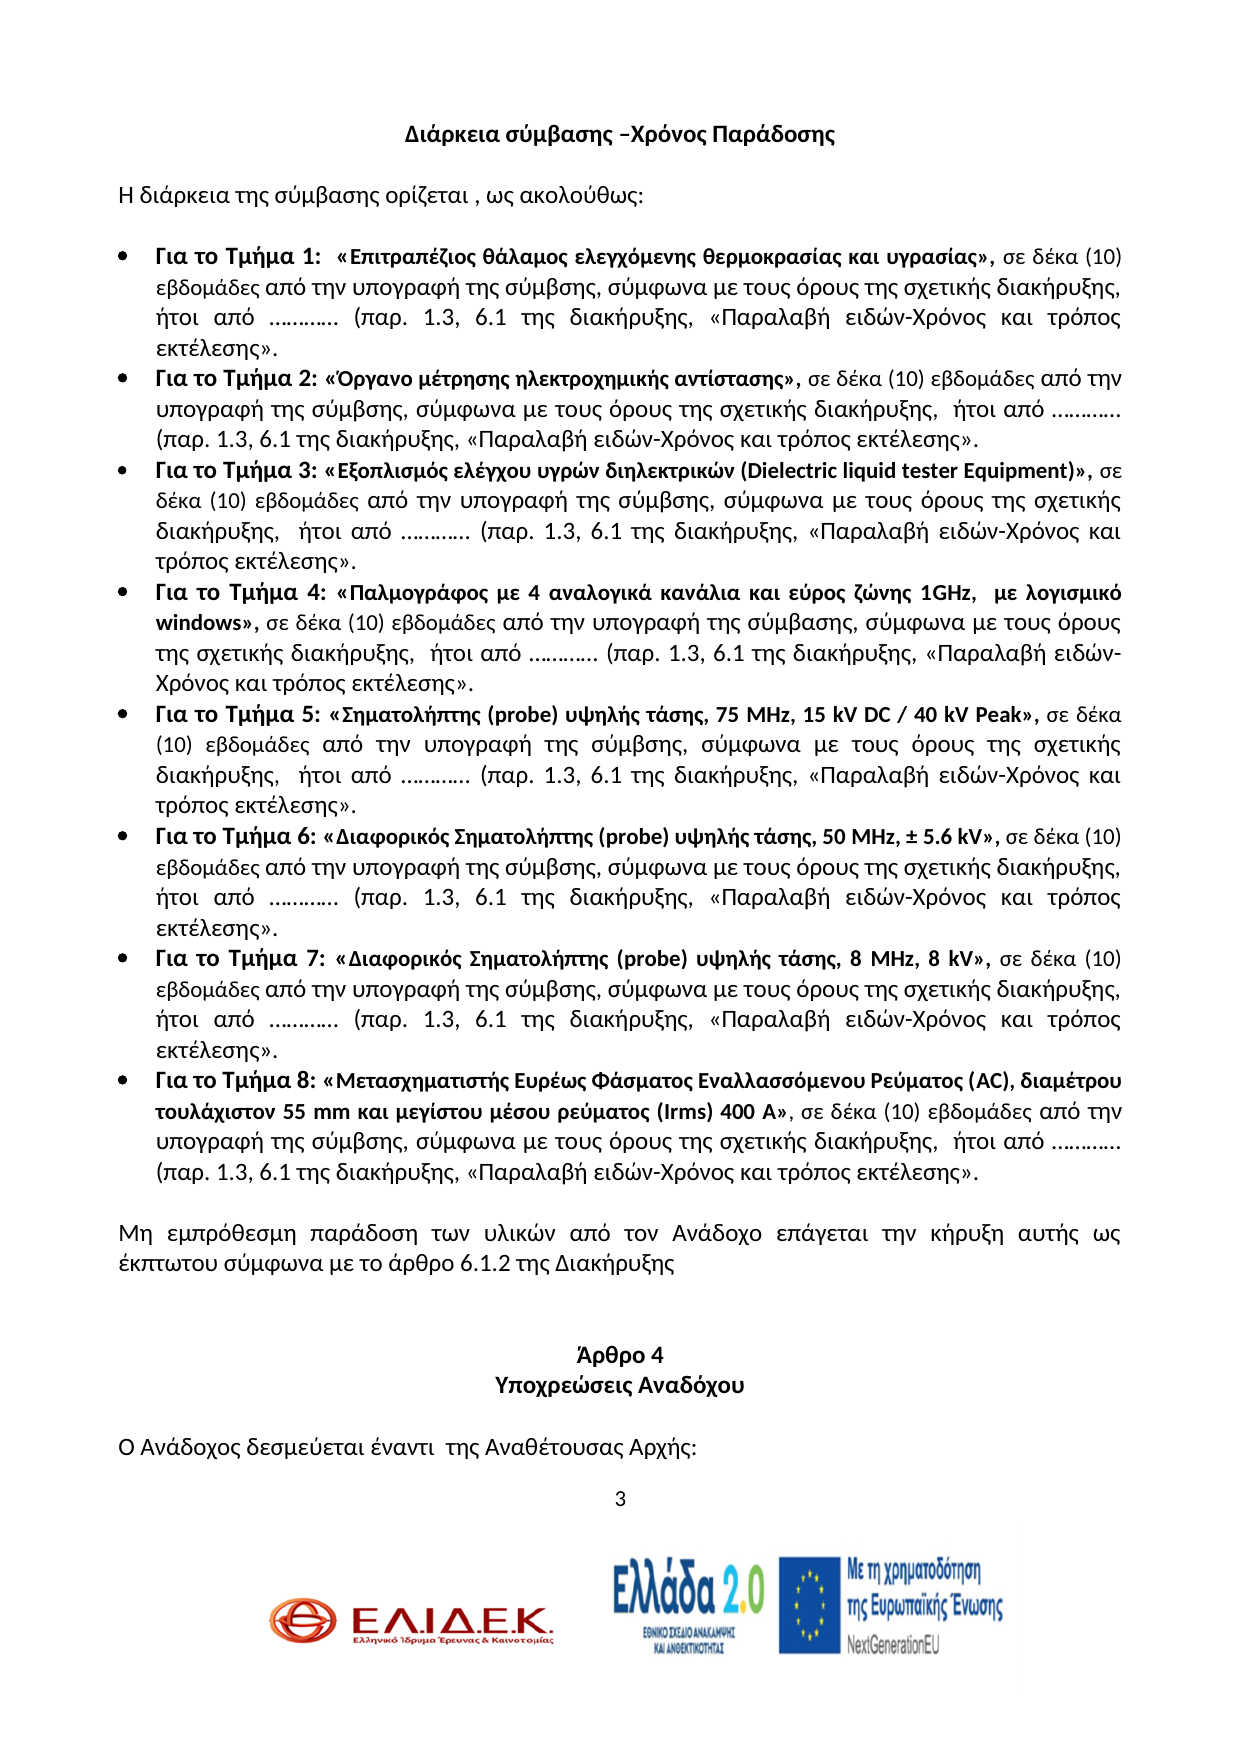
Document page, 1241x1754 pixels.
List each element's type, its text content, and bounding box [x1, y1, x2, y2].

list Για το Τμήμα 3: «Εξοπλισμός ελέγχου υγρών διηλεκτρικών (Dielectric liquid tester Equipment)», σε δέκα (10) εβδομάδες από την υπογραφή της σύμβσης, σύμφωνα με τους όρους της σχετικής διακήρυξης, ήτοι από ………… (παρ. 1.3, 6.1 της διακήρυξης, «Παραλαβή ειδών-Χρόνος και τρόπος εκτέλεσης». [118, 454, 1122, 576]
list Για το Τμήμα 6: «Διαφορικός Σηματολήπτης (probe) υψηλής τάσης, 50 MHz, ± 5.6 kV», σε δέκα (10) εβδομάδες από την υπογραφή της σύμβσης, σύμφωνα με τους όρους της σχετικής διακήρυξης, ήτοι από ………… (παρ. 1.3, 6.1 της διακήρυξης, «Παραλαβή ειδών-Χρόνος και τρόπος εκτέλεσης». [118, 820, 1122, 942]
list Για το Τμήμα 5: «Σηματολήπτης (probe) υψηλής τάσης, 75 MHz, 15 kV DC / 40 kV Peak», σε δέκα (10) εβδομάδες από την υπογραφή της σύμβσης, σύμφωνα με τους όρους της σχετικής διακήρυξης, ήτοι από ………… (παρ. 1.3, 6.1 της διακήρυξης, «Παραλαβή ειδών-Χρόνος και τρόπος εκτέλεσης». [118, 698, 1122, 820]
text Μη εμπρόθεσμη παράδοση των υλικών από τον Ανάδοχο επάγεται την κήρυξη αυτής ως έκπτωτου σύμφωνα με το άρθρο 6.1.2 της Διακήρυξης [118, 1217, 1122, 1278]
text Η διάρκεια της σύμβασης ορίζεται , ως ακολούθως: [118, 179, 1122, 210]
list Για το Τμήμα 4: «Παλμογράφος με 4 αναλογικά κανάλια και εύρος ζώνης 1GHz, με λογισμικό windows», σε δέκα (10) εβδομάδες από την υπογραφή της σύμβασης, σύμφωνα με τους όρους της σχετικής διακήρυξης, ήτοι από ………… (παρ. 1.3, 6.1 της διακήρυξης, «Παραλαβή ειδών-Χρόνος και τρόπος εκτέλεσης». [118, 576, 1122, 698]
list Για το Τμήμα 2: «Όργανο μέτρησης ηλεκτροχημικής αντίστασης», σε δέκα (10) εβδομάδες από την υπογραφή της σύμβσης, σύμφωνα με τους όρους της σχετικής διακήρυξης, ήτοι από ………… (παρ. 1.3, 6.1 της διακήρυξης, «Παραλαβή ειδών-Χρόνος και τρόπος εκτέλεσης». [118, 362, 1122, 454]
text Υποχρεώσεις Αναδόχου [118, 1369, 1122, 1400]
list Για το Τμήμα 7: «Διαφορικός Σηματολήπτης (probe) υψηλής τάσης, 8 MHz, 8 kV», σε δέκα (10) εβδομάδες από την υπογραφή της σύμβσης, σύμφωνα με τους όρους της σχετικής διακήρυξης, ήτοι από ………… (παρ. 1.3, 6.1 της διακήρυξης, «Παραλαβή ειδών-Χρόνος και τρόπος εκτέλεσης». [118, 942, 1122, 1064]
text Διάρκεια σύμβασης –Χρόνος Παράδοσης [118, 118, 1122, 149]
picture [221, 1522, 1019, 1691]
text Άρθρο 4 [118, 1339, 1122, 1369]
list Για το Τμήμα 8: «Μετασχηματιστής Ευρέως Φάσματος Εναλλασσόμενου Ρεύματος (AC), διαμέτρου τουλάχιστον 55 mm και μεγίστου μέσου ρεύματος (Irms) 400 A», σε δέκα (10) εβδομάδες από την υπογραφή της σύμβσης, σύμφωνα με τους όρους της σχετικής διακήρυξης, ήτοι από ………… (παρ. 1.3, 6.1 της διακήρυξης, «Παραλαβή ειδών-Χρόνος και τρόπος εκτέλεσης». [118, 1064, 1122, 1186]
list Για το Τμήμα 1: «Επιτραπέζιος θάλαμος ελεγχόμενης θερμοκρασίας και υγρασίας», σε δέκα (10) εβδομάδες από την υπογραφή της σύμβσης, σύμφωνα με τους όρους της σχετικής διακήρυξης, ήτοι από ………… (παρ. 1.3, 6.1 της διακήρυξης, «Παραλαβή ειδών-Χρόνος και τρόπος εκτέλεσης». [118, 240, 1122, 362]
text Ο Ανάδοχος δεσμεύεται έναντι της Αναθέτουσας Αρχής: [118, 1431, 1122, 1461]
